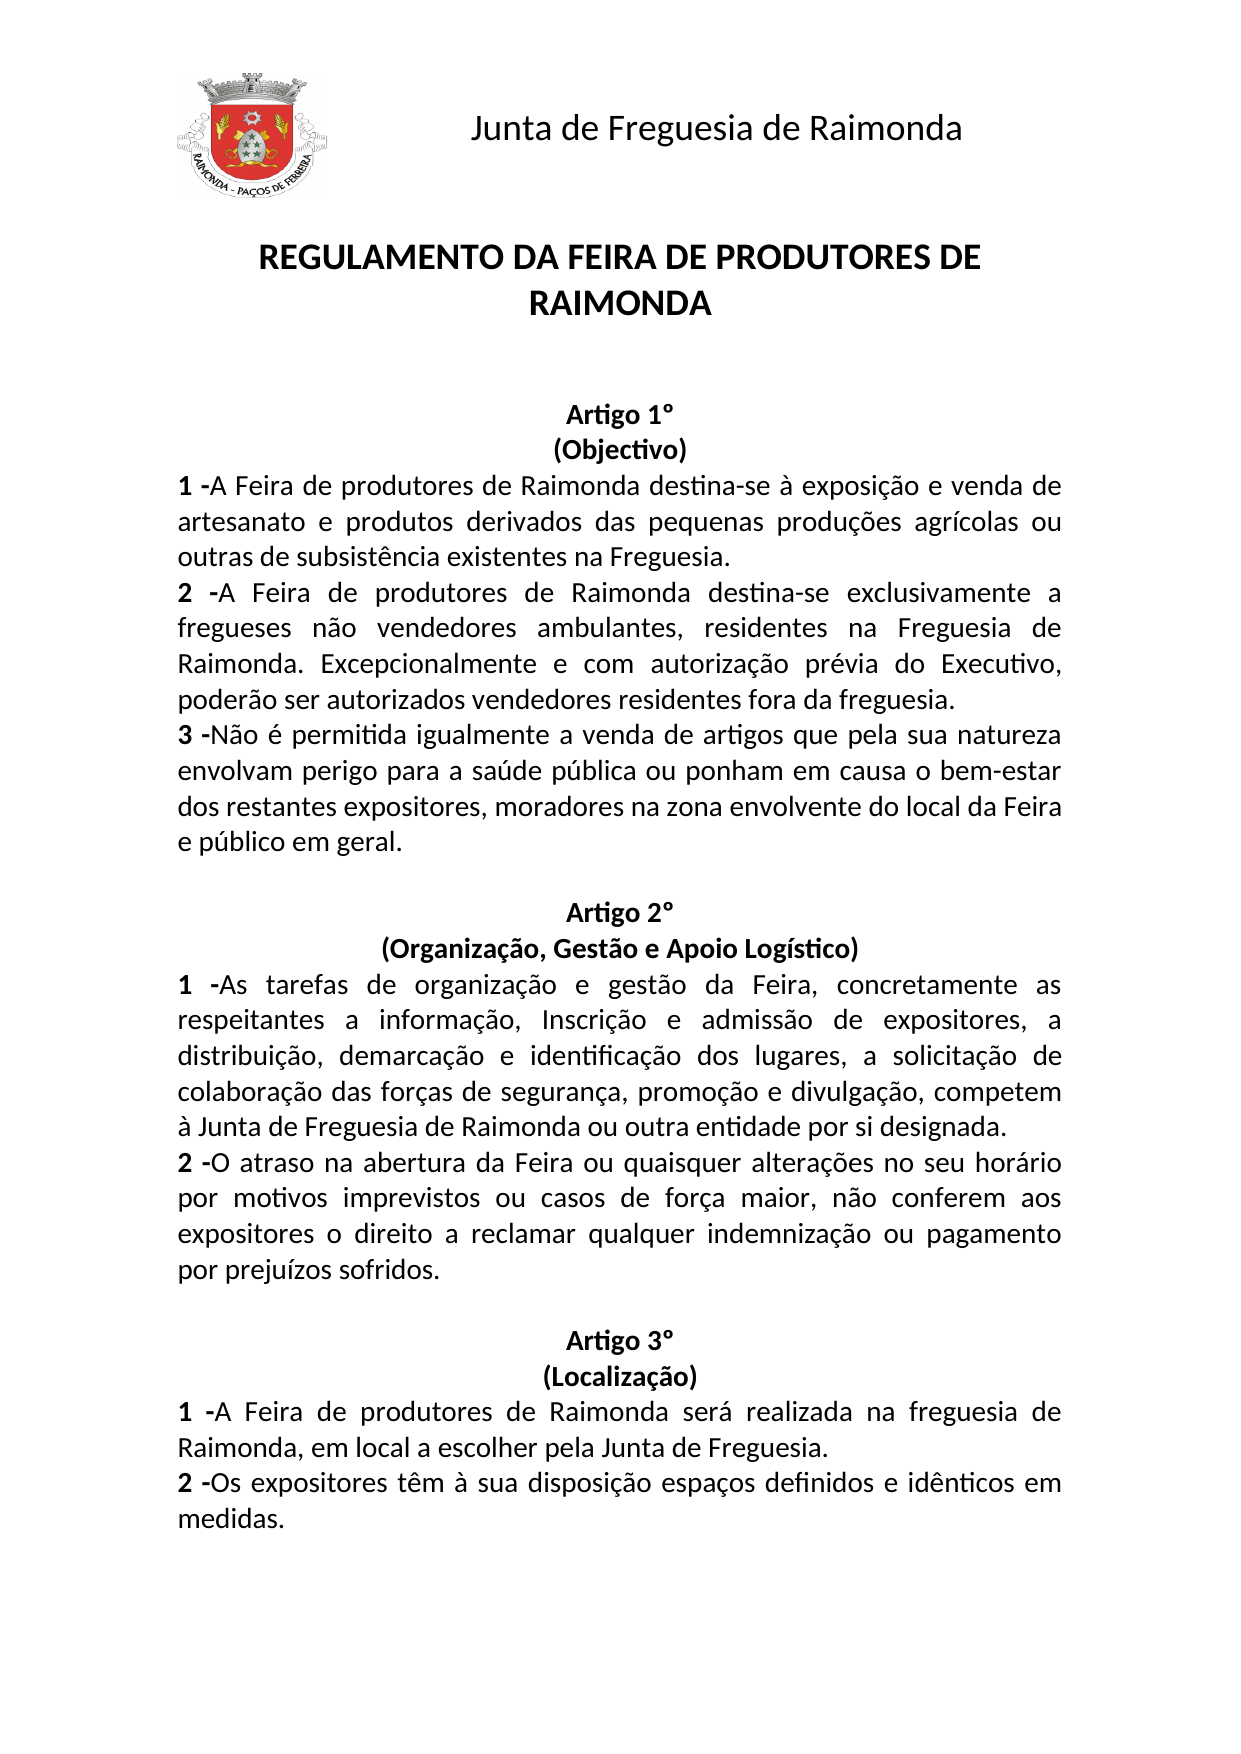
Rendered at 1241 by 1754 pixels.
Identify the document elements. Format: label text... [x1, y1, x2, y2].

text 1 -A Feira de produtores de Raimonda será realizada na freguesia de Raimonda, em local a escolher pela Junta de Freguesia. [177, 1393, 1063, 1464]
text REGULAMENTO DA FEIRA DE PRODUTORES DE RAIMONDA [177, 233, 1063, 324]
text (Objectivo) [177, 431, 1063, 467]
text 3 -Não é permitida igualmente a venda de artigos que pela sua natureza envolvam perigo para a saúde pública ou ponham em causa o bem-estar dos restantes expositores, moradores na zona envolvente do local da Feira e público em geral. [177, 716, 1063, 859]
text 1 -A Feira de produtores de Raimonda destina-se à exposição e venda de artesanato e produtos derivados das pequenas produções agrícolas ou outras de subsistência existentes na Freguesia. [177, 467, 1063, 574]
text 1 -As tarefas de organização e gestão da Feira, concretamente as respeitantes a informação, Inscrição e admissão de expositores, a distribuição, demarcação e identificação dos lugares, a solicitação de colaboração das forças de segurança, promoção e divulgação, competem à Junta de Freguesia de Raimonda ou outra entidade por si designada. [177, 966, 1063, 1144]
text (Localização) [177, 1358, 1063, 1393]
picture [177, 73, 328, 198]
text 2 -O atraso na abertura da Feira ou quaisquer alterações no seu horário por motivos imprevistos ou casos de força maior, não conferem aos expositores o direito a reclamar qualquer indemnização ou pagamento por prejuízos sofridos. [177, 1144, 1063, 1286]
text (Organização, Gestão e Apoio Logístico) [177, 930, 1063, 966]
text Artigo 1º [177, 396, 1063, 431]
text Artigo 2º [177, 894, 1063, 930]
text 2 -Os expositores têm à sua disposição espaços definidos e idênticos em medidas. [177, 1464, 1063, 1536]
text Artigo 3º [177, 1322, 1063, 1358]
text 2 -A Feira de produtores de Raimonda destina-se exclusivamente a fregueses não vendedores ambulantes, residentes na Freguesia de Raimonda. Excepcionalmente e com autorização prévia do Executivo, poderão ser autorizados vendedores residentes fora da freguesia. [177, 574, 1063, 716]
